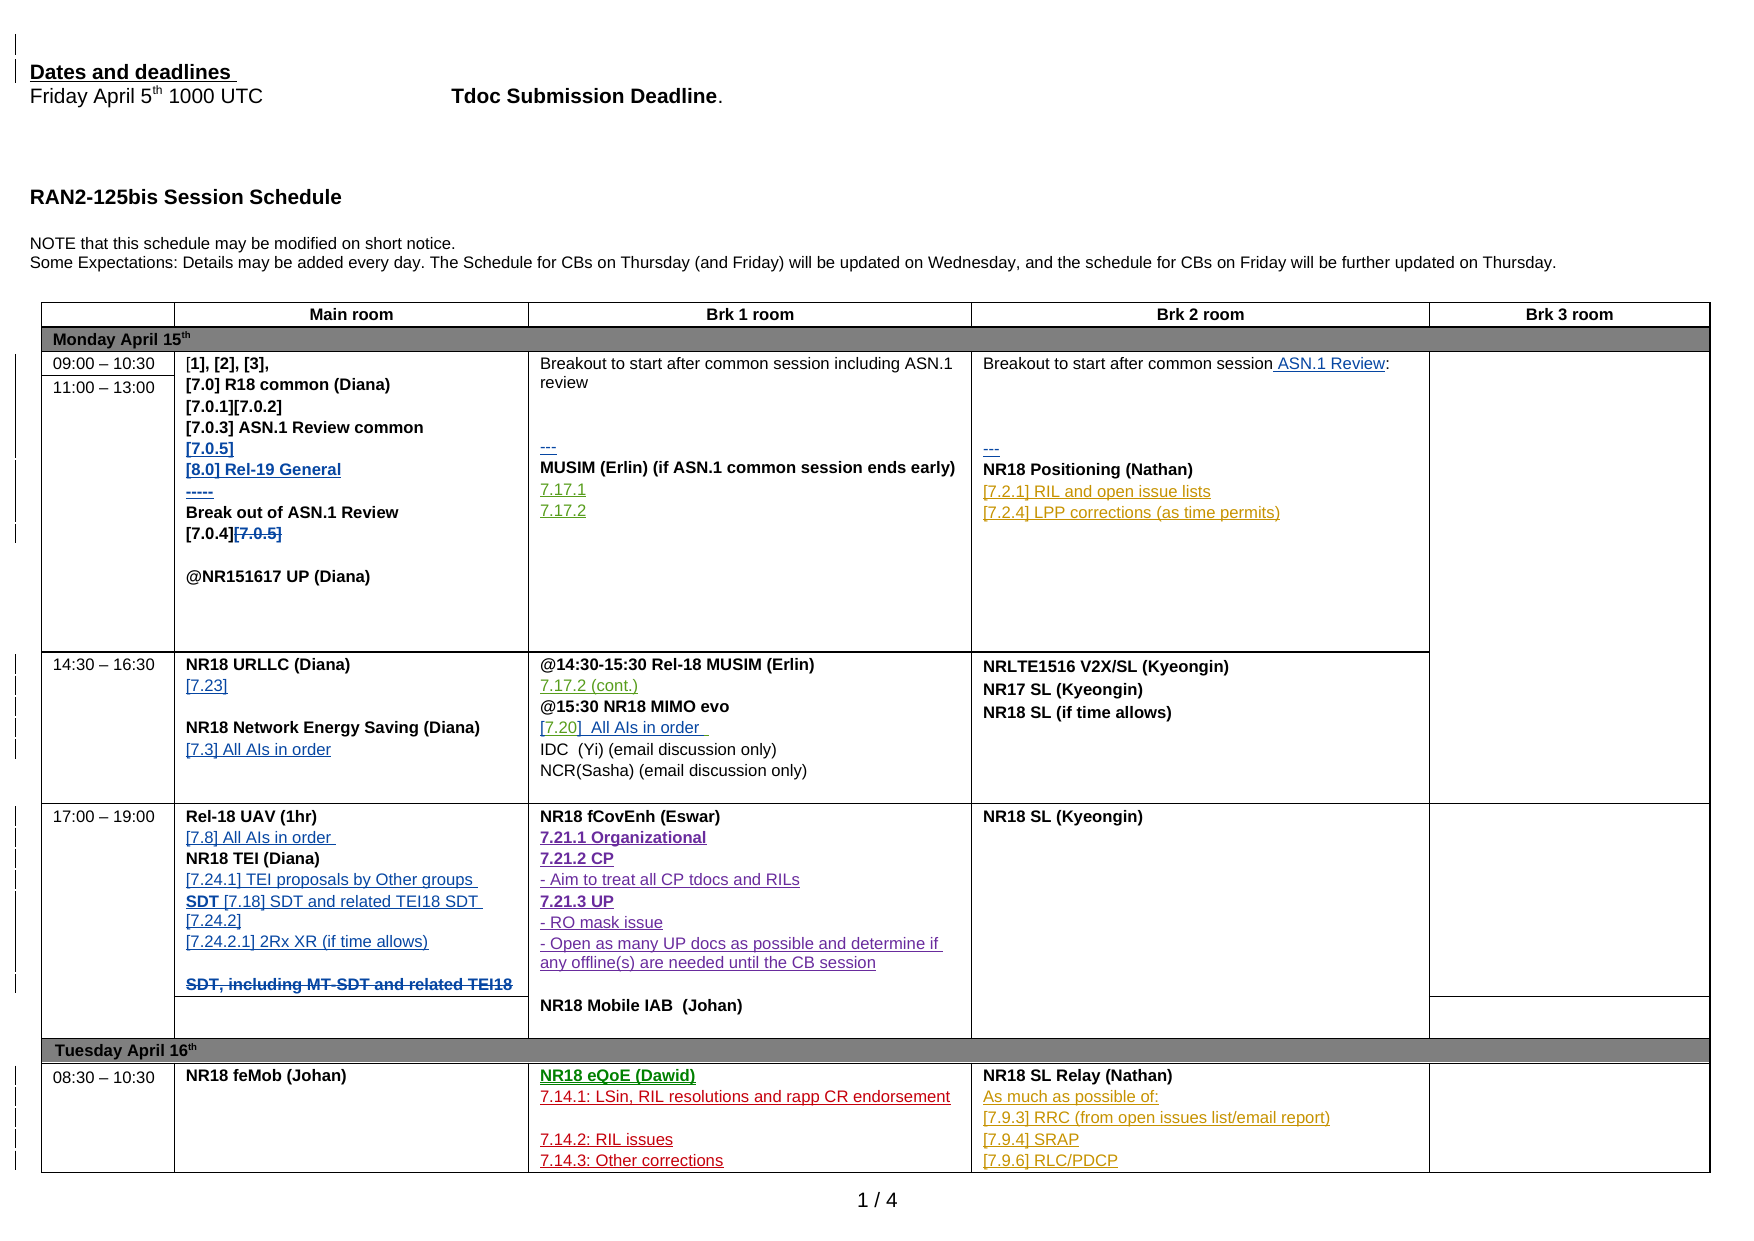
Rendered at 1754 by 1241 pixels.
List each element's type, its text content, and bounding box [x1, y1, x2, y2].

table_header Brk 3 room [1430, 303, 1709, 326]
table_cell Breakout to start after common session: NR18 Positioning (Nathan) [972, 352, 1429, 651]
table_cell Tuesday April 16th [42, 1039, 1709, 1062]
table_cell NR18 feMob (Johan) [175, 1064, 528, 1172]
table_cell Monday April 15th [42, 328, 1709, 351]
table_cell 14:30 – 16:30 [42, 653, 174, 803]
table_cell [1430, 997, 1709, 1038]
table_cell Breakout to start after common session including ASN.1 review MUSIM (Erlin) (if ASN.1 common session ends early) [529, 352, 971, 651]
text Dates and deadlines [29, 59, 1724, 83]
table_cell NR18 URLLC (Diana) NR18 Network Energy Saving (Diana) [175, 653, 528, 803]
table_cell [1430, 1064, 1709, 1172]
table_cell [972, 1064, 1429, 1172]
table_cell @14:30-15:30 Rel-18 MUSIM (Erlin) @15:30 NR18 MIMO evo IDC (Yi) (email discussion only) NCR(Sasha) (email discussion only) [529, 653, 971, 803]
table_cell NRLTE1516 V2X/SL (Kyeongin) NR17 SL (Kyeongin) NR18 SL (if time allows) [972, 653, 1429, 803]
table_cell 09:00 – 10:30 [42, 352, 174, 375]
text NOTE that this schedule may be modified on short notice. Some Expectations: Details may be added every day. The Schedule for CBs on Thursday (and Friday) will be updated on Wednesday, and the schedule for CBs on Friday will be further updated on Thursday. [29, 233, 1724, 272]
table_header Main room [175, 303, 528, 326]
text RAN2-125bis Session Schedule [29, 184, 1724, 208]
table_header Brk 2 room [972, 303, 1429, 326]
table_cell [1], [2], [3], [7.0] R18 common (Diana) [7.0.1][7.0.2] [7.0.3] ASN.1 Review common Break out of ASN.1 Review [7.0.4] @NR151617 UP (Diana) [175, 352, 528, 651]
table_cell [175, 997, 528, 1038]
table_cell Rel-18 UAV (1hr) NR18 TEI (Diana) [175, 804, 528, 996]
table_cell [1430, 804, 1709, 996]
table_cell 08:30 – 10:30 [42, 1064, 174, 1172]
table_cell NR18 MBS (Dawid) [529, 1064, 971, 1172]
table_header Brk 1 room [529, 303, 971, 326]
table_cell 17:00 – 19:00 [42, 804, 174, 1038]
table_cell 11:00 – 13:00 [42, 376, 174, 651]
table_cell NR18 fCovEnh (Eswar) NR18 Mobile IAB (Johan) [529, 804, 971, 1038]
text Friday April 5th 1000 UTC Tdoc Submission Deadline. [29, 83, 1724, 107]
table_cell [1430, 352, 1709, 803]
table_cell NR18 SL (Kyeongin) [972, 804, 1429, 1038]
table_header [42, 303, 174, 326]
